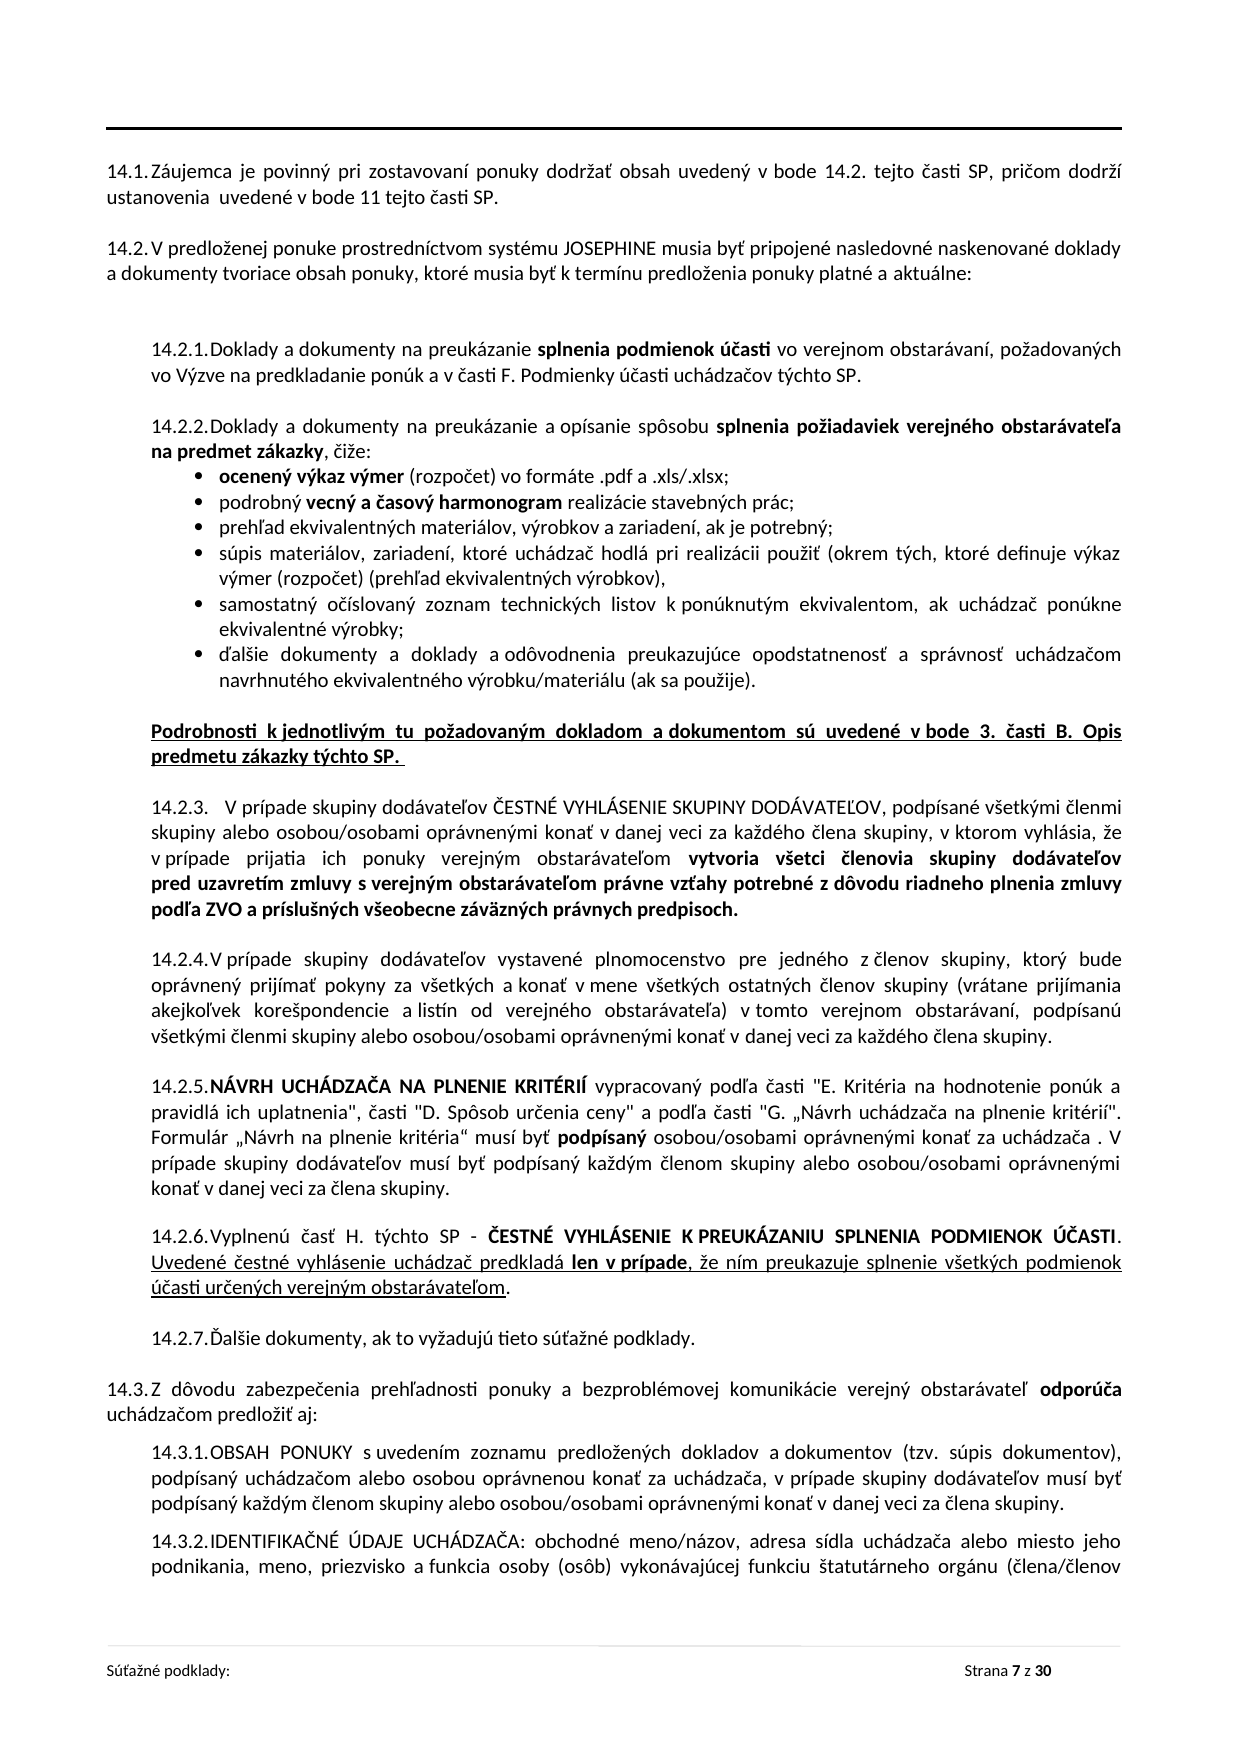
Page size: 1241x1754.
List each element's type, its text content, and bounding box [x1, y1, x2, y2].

list V prípade skupiny dodávateľov čestné vyhlásenie skupiny dodávateľov, podpísané všetkými členmi skupiny alebo osobou/osobami oprávnenými konať v danej veci za každého člena skupiny, v ktorom vyhlásia, že v prípade prijatia ich ponuky verejným obstarávateľom vytvoria všetci členovia skupiny dodávateľov pred uzavretím zmluvy s verejným obstarávateľom právne vzťahy potrebné z dôvodu riadneho plnenia zmluvy podľa ZVO a príslušných všeobecne záväzných právnych predpisoch. [151, 794, 1122, 921]
text Podrobnosti k jednotlivým tu požadovaným dokladom a dokumentom sú uvedené v bode 3. časti B. Opis predmetu zákazky týchto SP. [151, 718, 1122, 740]
text Podrobnosti k jednotlivým tu požadovaným dokladom a dokumentom sú uvedené v bode 3. časti B. Opis predmetu zákazky týchto SP. [151, 741, 1122, 769]
list NÁVRH UCHÁDZAČA NA PLNENIE KRITÉRIÍ vypracovaný podľa časti "E. Kritéria na hodnotenie ponúk a pravidlá ich uplatnenia", časti "D. Spôsob určenia ceny" a podľa časti "G. „Návrh uchádzača na plnenie kritérií". Formulár „Návrh na plnenie kritéria“ musí byť podpísaný osobou/osobami oprávnenými konať za uchádzača . V prípade skupiny dodávateľov musí byť podpísaný každým členom skupiny alebo osobou/osobami oprávnenými konať v danej veci za člena skupiny. [151, 1074, 1122, 1201]
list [151, 1528, 1122, 1579]
list samostatný očíslovaný zoznam technických listov k ponúknutým ekvivalentom, ak uchádzač ponúkne ekvivalentné výrobky; [195, 591, 1122, 642]
list Z dôvodu zabezpečenia prehľadnosti ponuky a bezproblémovej komunikácie verejný obstarávateľ odporúča uchádzačom predložiť aj: [106, 1376, 1122, 1427]
list ďalšie dokumenty a doklady a odôvodnenia preukazujúce opodstatnenosť a správnosť uchádzačom navrhnutého ekvivalentného výrobku/materiálu (ak sa použije). [195, 642, 1122, 692]
list Vyplnenú časť H. týchto SP - ČESTNÉ VYHLÁSENIE K PREUKÁZANIU SPLNENIA PODMIENOK ÚČASTI. Uvedené čestné vyhlásenie uchádzač predkladá len v prípade, že ním preukazuje splnenie všetkých podmienok účasti určených verejným obstarávateľom. [151, 1272, 1122, 1300]
list podrobný vecný a časový harmonogram realizácie stavebných prác; [195, 489, 1122, 514]
list obsah ponuky s uvedením zoznamu predložených dokladov a dokumentov (tzv. súpis dokumentov), podpísaný uchádzačom alebo osobou oprávnenou konať za uchádzača, v prípade skupiny dodávateľov musí byť podpísaný každým členom skupiny alebo osobou/osobami oprávnenými konať v danej veci za člena skupiny. [151, 1439, 1122, 1516]
list súpis materiálov, zariadení, ktoré uchádzač hodlá pri realizácii použiť (okrem tých, ktoré definuje výkaz výmer (rozpočet) (prehľad ekvivalentných výrobkov), [195, 540, 1122, 591]
list Vyplnenú časť H. týchto SP - ČESTNÉ VYHLÁSENIE K PREUKÁZANIU SPLNENIA PODMIENOK ÚČASTI. Uvedené čestné vyhlásenie uchádzač predkladá len v prípade, že ním preukazuje splnenie všetkých podmienok účasti určených verejným obstarávateľom. [151, 1224, 1122, 1271]
list prehľad ekvivalentných materiálov, výrobkov a zariadení, ak je potrebný; [195, 514, 1122, 540]
list V prípade skupiny dodávateľov vystavené plnomocenstvo pre jedného z členov skupiny, ktorý bude oprávnený prijímať pokyny za všetkých a konať v mene všetkých ostatných členov skupiny (vrátane prijímania akejkoľvek korešpondencie a listín od verejného obstarávateľa) v tomto verejnom obstarávaní, podpísanú všetkými členmi skupiny alebo osobou/osobami oprávnenými konať v danej veci za každého člena skupiny. [151, 947, 1122, 1048]
list ocenený výkaz výmer (rozpočet) vo formáte .pdf a .xls/.xlsx; [195, 464, 1122, 489]
list Ďalšie dokumenty, ak to vyžadujú tieto súťažné podklady. [151, 1325, 1122, 1351]
list Záujemca je povinný pri zostavovaní ponuky dodržať obsah uvedený v bode 14.2. tejto časti SP, pričom dodrží ustanovenia uvedené v bode 11 tejto časti SP. [106, 159, 1122, 209]
list Doklady a dokumenty na preukázanie a opísanie spôsobu splnenia požiadaviek verejného obstarávateľa na predmet zákazky, čiže: [151, 413, 1122, 464]
list Doklady a dokumenty na preukázanie splnenia podmienok účasti vo verejnom obstarávaní, požadovaných vo Výzve na predkladanie ponúk a v časti F. Podmienky účasti uchádzačov týchto SP. [151, 337, 1122, 387]
list V predloženej ponuke prostredníctvom systému JOSEPHINE musia byť pripojené nasledovné naskenované doklady a dokumenty tvoriace obsah ponuky, ktoré musia byť k termínu predloženia ponuky platné a aktuálne: [106, 235, 1122, 286]
